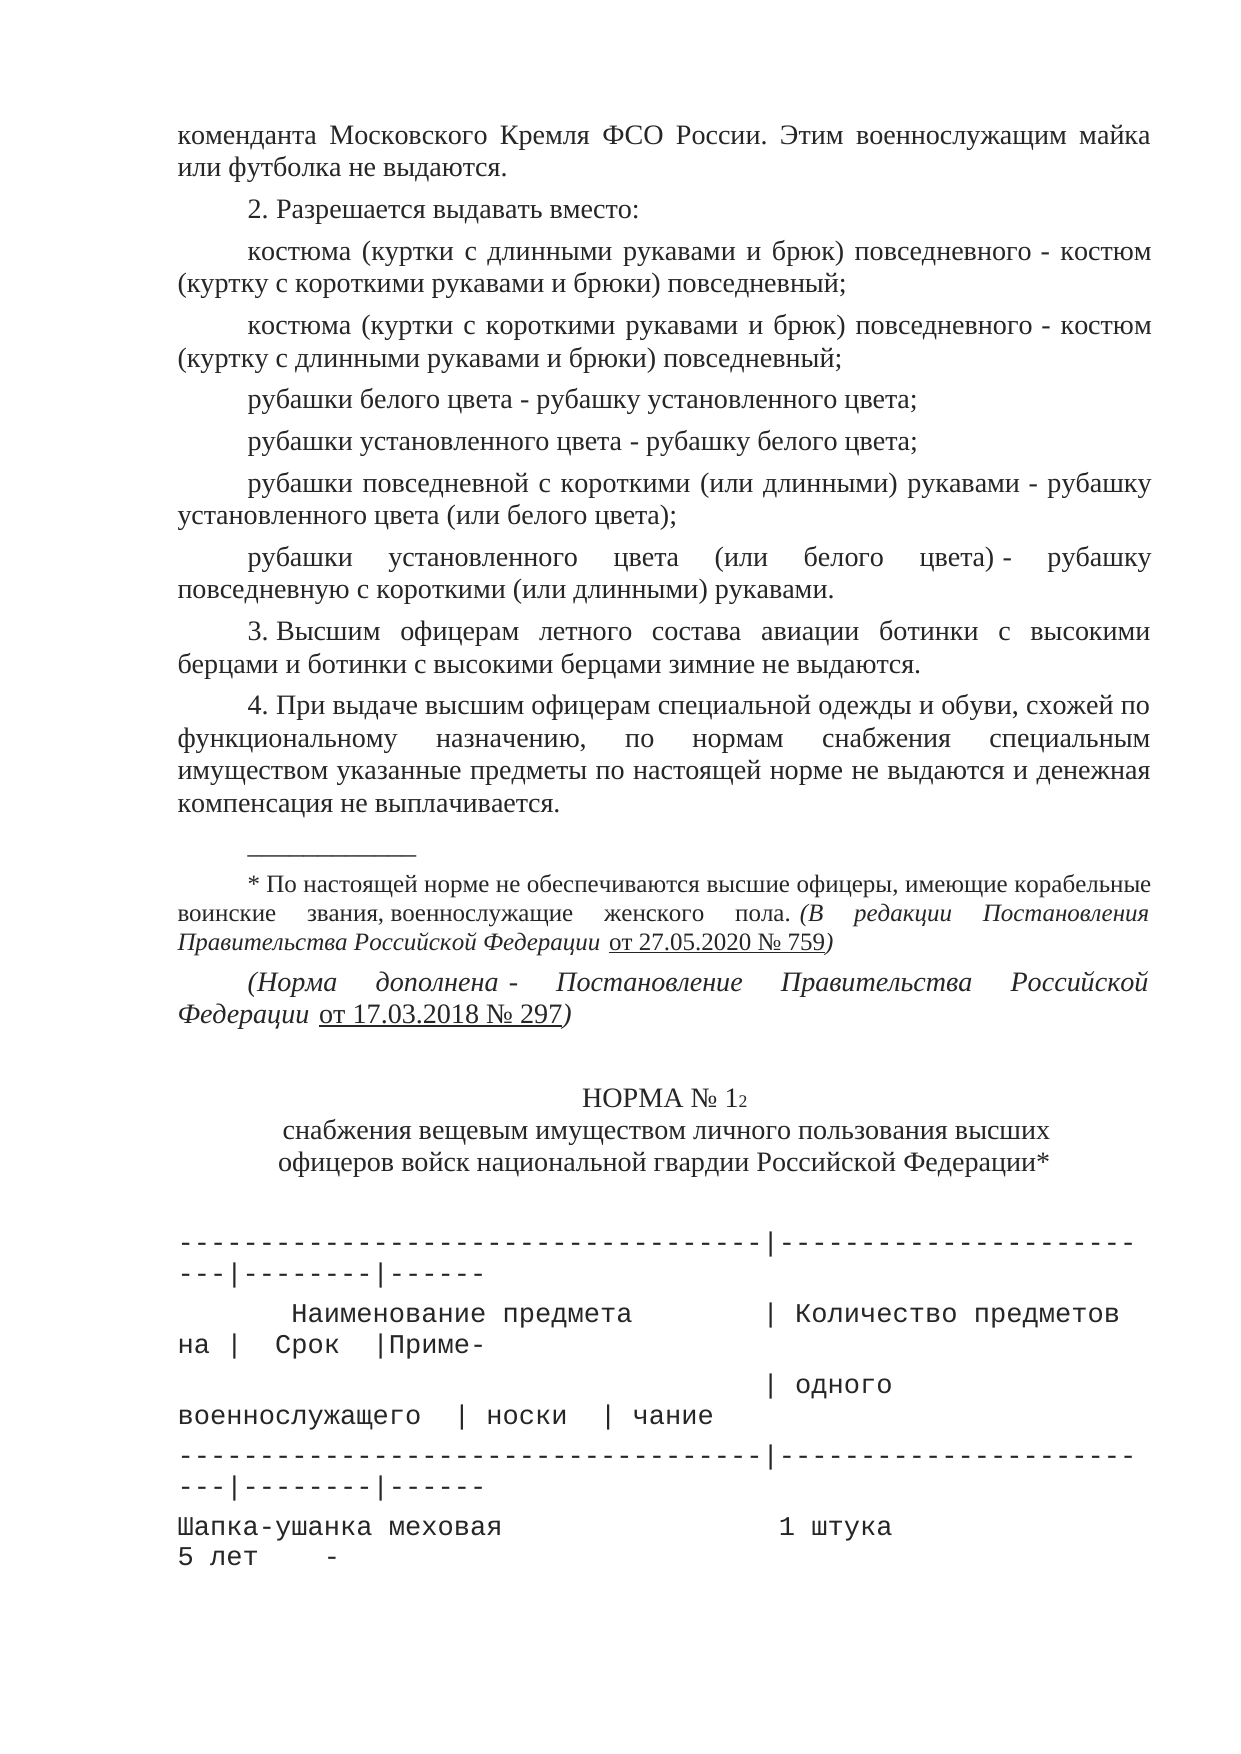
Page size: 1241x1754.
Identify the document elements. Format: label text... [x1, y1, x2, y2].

text Шапка-ушанка меховая 1 штука 5 лет - [177, 1512, 1152, 1574]
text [177, 118, 1152, 183]
text костюма (куртки с длинными рукавами и брюк) повседневного - костюм (куртку с короткими рукавами и брюки) повседневный; [177, 234, 1152, 299]
text Наименование предмета | Количество предметов на | Срок |Приме- [177, 1300, 1152, 1361]
text * По настоящей норме не обеспечиваются высшие офицеры, имеющие корабельные воинские звания, военнослужащие женского пола. (В редакции Постановления Правительства Российской Федерации от 27.05.2020 № 759) [177, 869, 1152, 955]
text | одного военнослужащего | носки | чание [177, 1371, 1152, 1432]
text костюма (куртки с короткими рукавами и брюк) повседневного - костюм (куртку с длинными рукавами и брюки) повседневный; [177, 308, 1152, 373]
text (Норма дополнена - Постановление Правительства Российской Федерации от 17.03.2018 № 297) [177, 965, 1152, 1029]
text 3. Высшим офицерам летного состава авиации ботинки с высокими берцами и ботинки с высокими берцами зимние не выдаются. [177, 614, 1152, 679]
text ------------------------------------|-------------------------|--------|------ [177, 1229, 1152, 1291]
text 2. Разрешается выдавать вместо: [177, 192, 1152, 225]
text рубашки белого цвета - рубашку установленного цвета; [177, 382, 1152, 415]
text ------------------------------------|-------------------------|--------|------ [177, 1442, 1152, 1503]
text ____________ [177, 827, 1152, 860]
text рубашки установленного цвета (или белого цвета) - рубашку повседневную с короткими (или длинными) рукавами. [177, 540, 1152, 605]
text рубашки повседневной с короткими (или длинными) рукавами - рубашку установленного цвета (или белого цвета); [177, 466, 1152, 531]
text 4. При выдаче высшим офицерам специальной одежды и обуви, схожей по функциональному назначению, по нормам снабжения специальным имуществом указанные предметы по настоящей норме не выдаются и денежная компенсация не выплачивается. [177, 688, 1152, 818]
text рубашки установленного цвета - рубашку белого цвета; [177, 424, 1152, 457]
text НОРМА № 12 снабжения вещевым имуществом личного пользования высших офицеров войск национальной гвардии Российской Федерации* [247, 1081, 1081, 1178]
